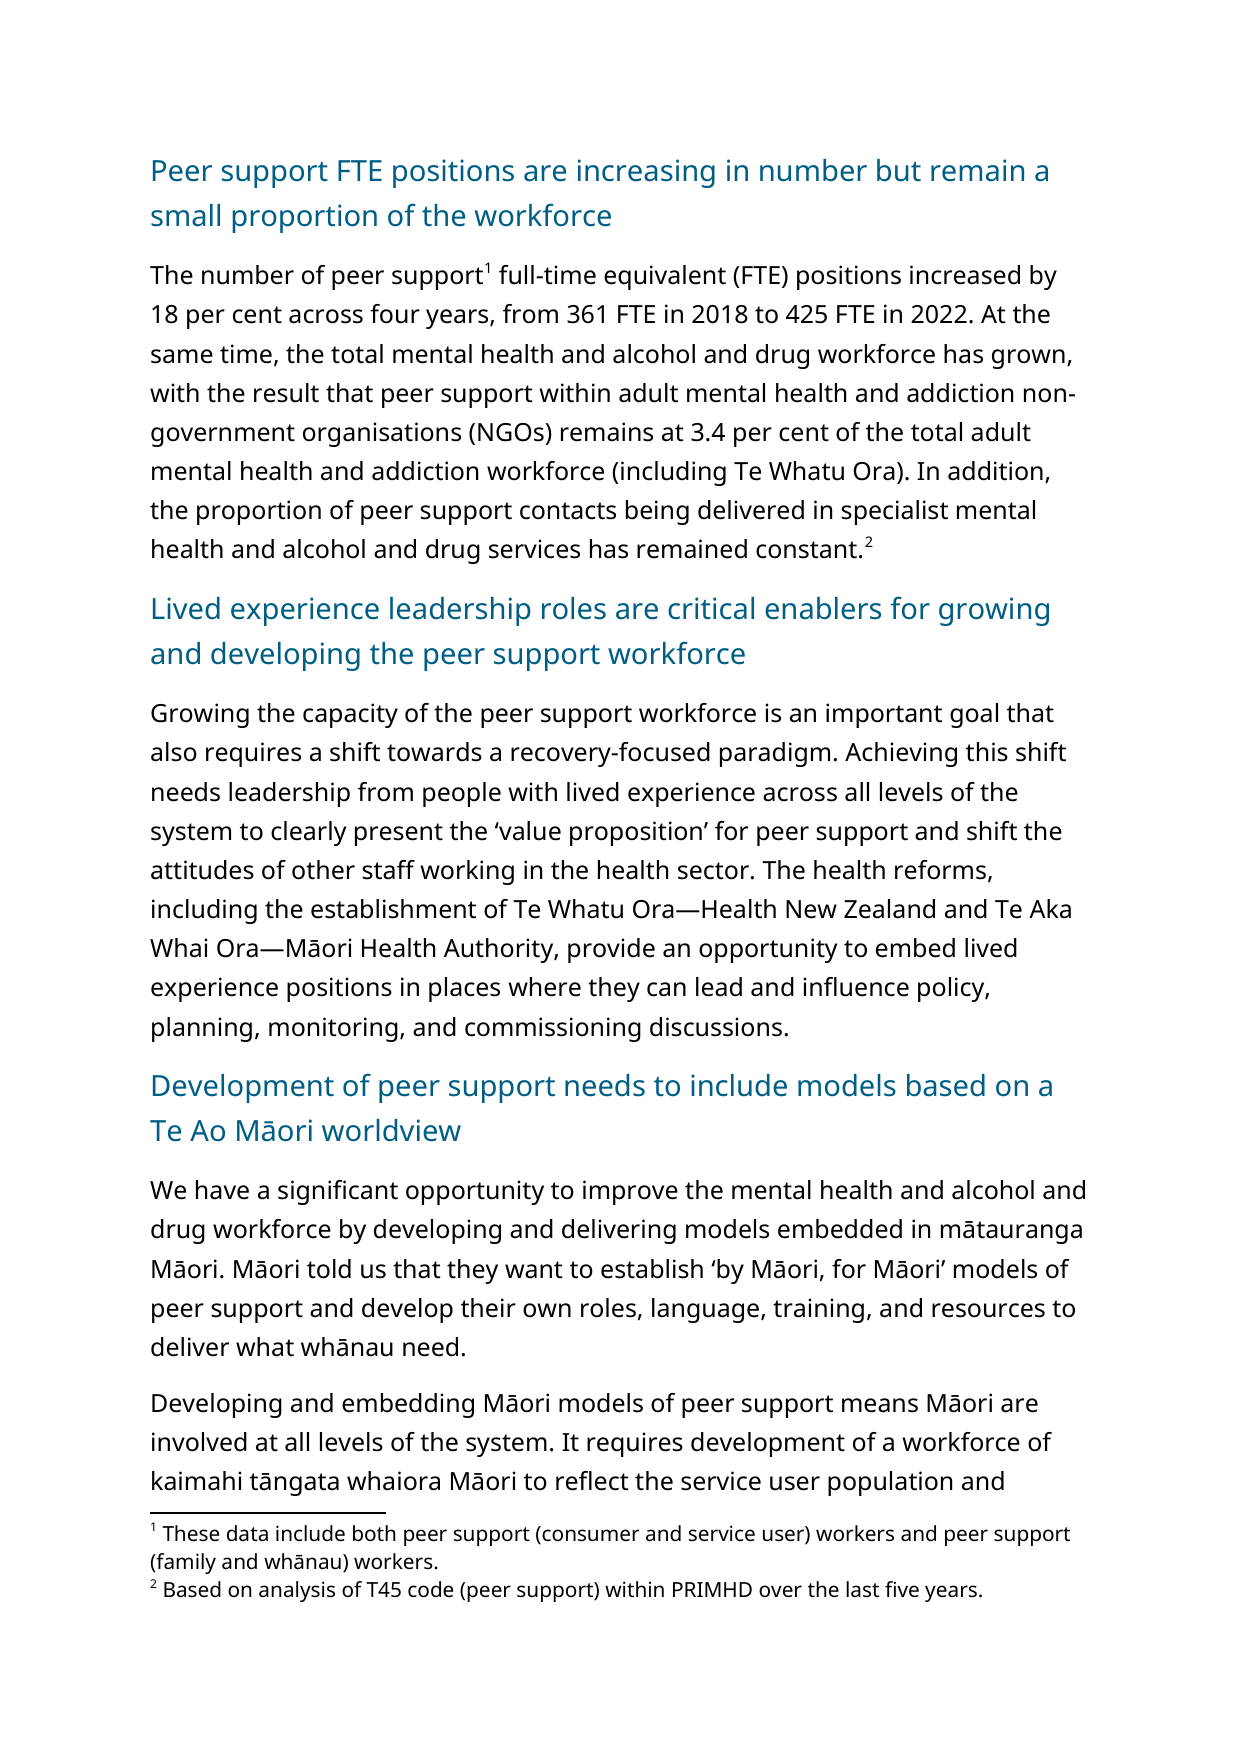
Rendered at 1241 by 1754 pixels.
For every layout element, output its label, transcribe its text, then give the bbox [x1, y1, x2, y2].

text We have a significant opportunity to improve the mental health and alcohol and drug workforce by developing and delivering models embedded in mātauranga Māori. Māori told us that they want to establish ‘by Māori, for Māori’ models of peer support and develop their own roles, language, training, and resources to deliver what whānau need. [150, 1173, 1090, 1364]
text Growing the capacity of the peer support workforce is an important goal that also requires a shift towards a recovery-focused paradigm. Achieving this shift needs leadership from people with lived experience across all levels of the system to clearly present the ‘value proposition’ for peer support and shift the attitudes of other staff working in the health sector. The health reforms, including the establishment of Te Whatu Ora—Health New Zealand and Te Aka Whai Ora—Māori Health Authority, provide an opportunity to embed lived experience positions in places where they can lead and influence policy, planning, monitoring, and commissioning discussions. [150, 696, 1090, 1043]
text The number of peer support full-time equivalent (FTE) positions increased by 18 per cent across four years, from 361 FTE in 2018 to 425 FTE in 2022. At the same time, the total mental health and alcohol and drug workforce has grown, with the result that peer support within adult mental health and addiction non-government organisations (NGOs) remains at 3.4 per cent of the total adult mental health and addiction workforce (including Te Whatu Ora). In addition, the proportion of peer support contacts being delivered in specialist mental health and alcohol and drug services has remained constant. [150, 258, 1090, 566]
subtitle Development of peer support needs to include models based on a Te Ao Māori worldview [150, 1065, 1090, 1150]
subtitle Lived experience leadership roles are critical enablers for growing and developing the peer support workforce [150, 588, 1090, 673]
subtitle Peer support FTE positions are increasing in number but remain a small proportion of the workforce [150, 150, 1090, 235]
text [150, 1385, 1090, 1498]
